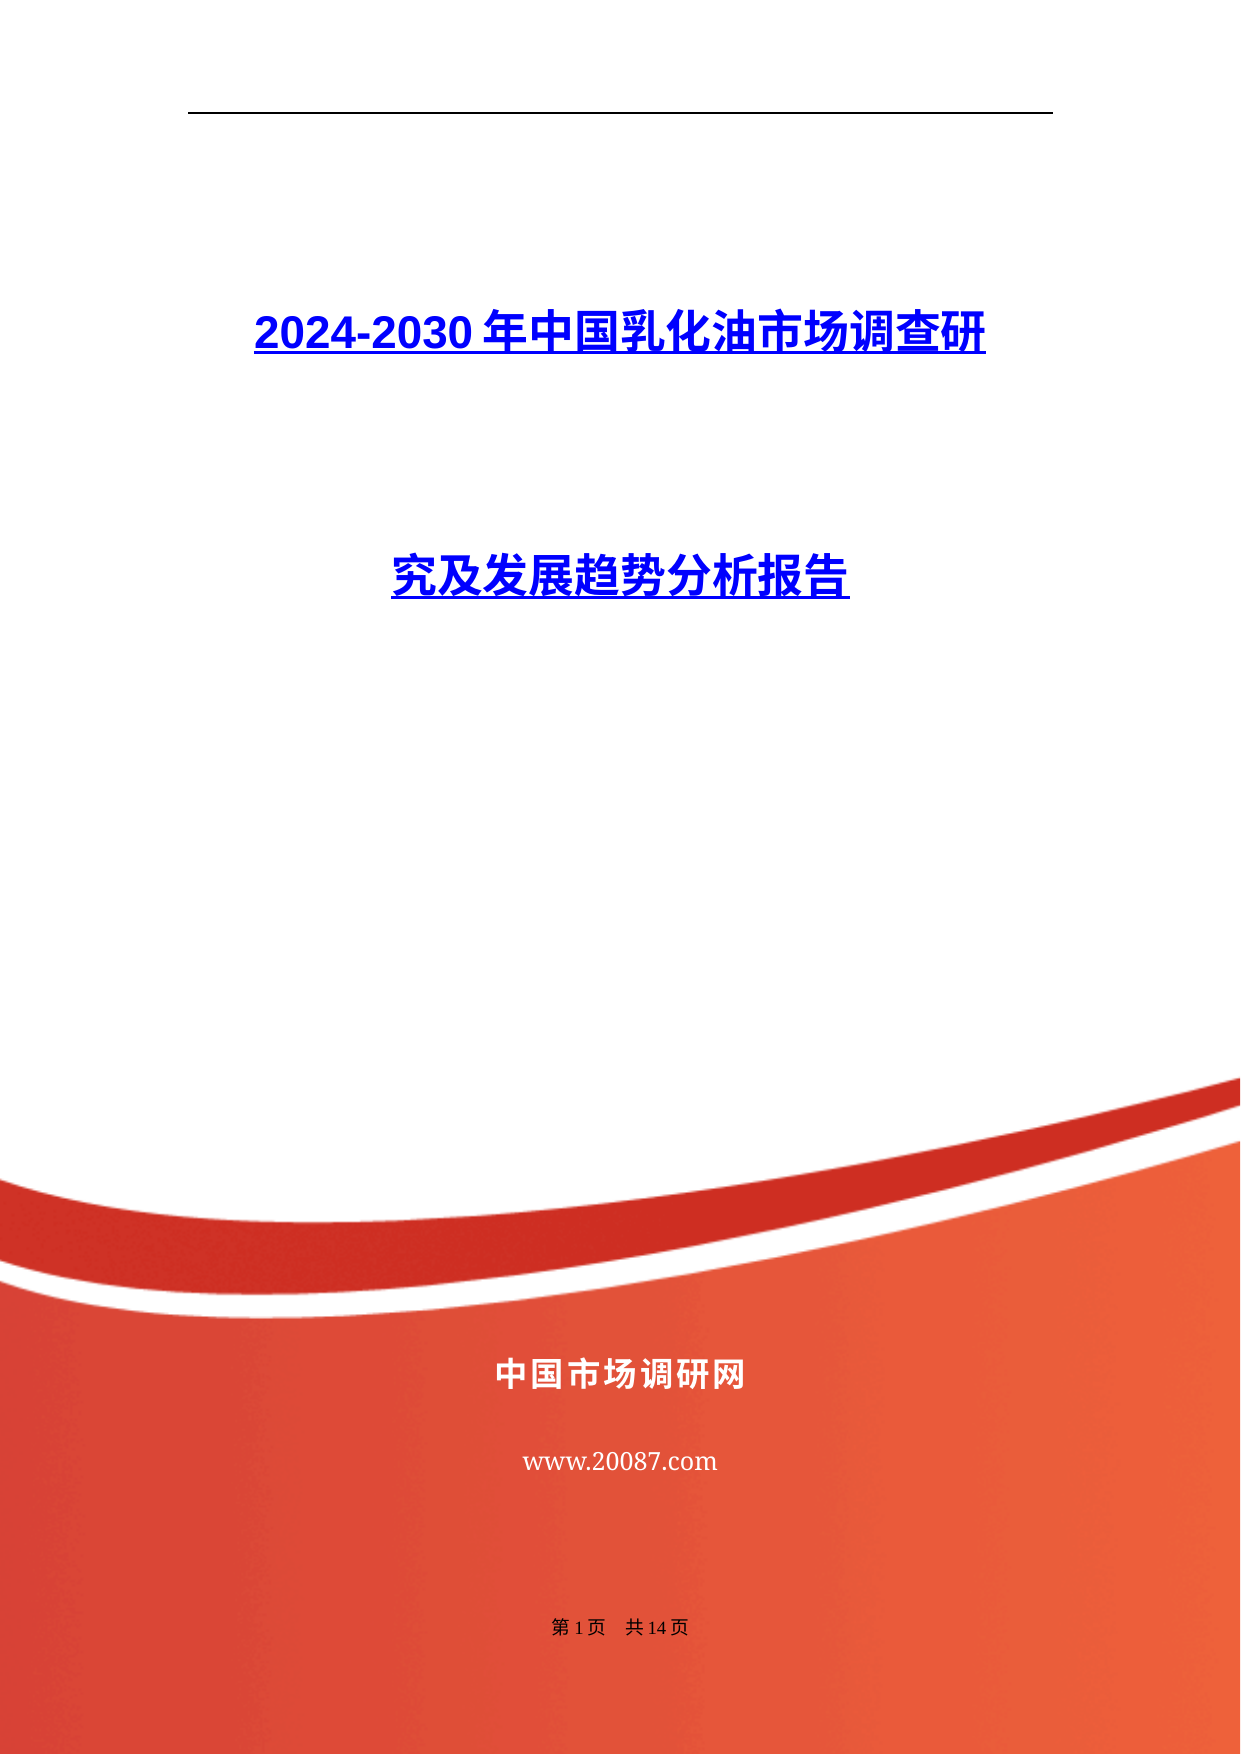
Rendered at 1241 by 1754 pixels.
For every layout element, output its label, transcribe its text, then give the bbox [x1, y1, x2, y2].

subtitle 中国市场调研网 [187, 1339, 1053, 1404]
table_header 2024-2030年中国乳化油市场调查研究及发展趋势分析报告 [188, 207, 1053, 773]
text www.20087.com [187, 1428, 1053, 1493]
picture [0, 1006, 1241, 1754]
